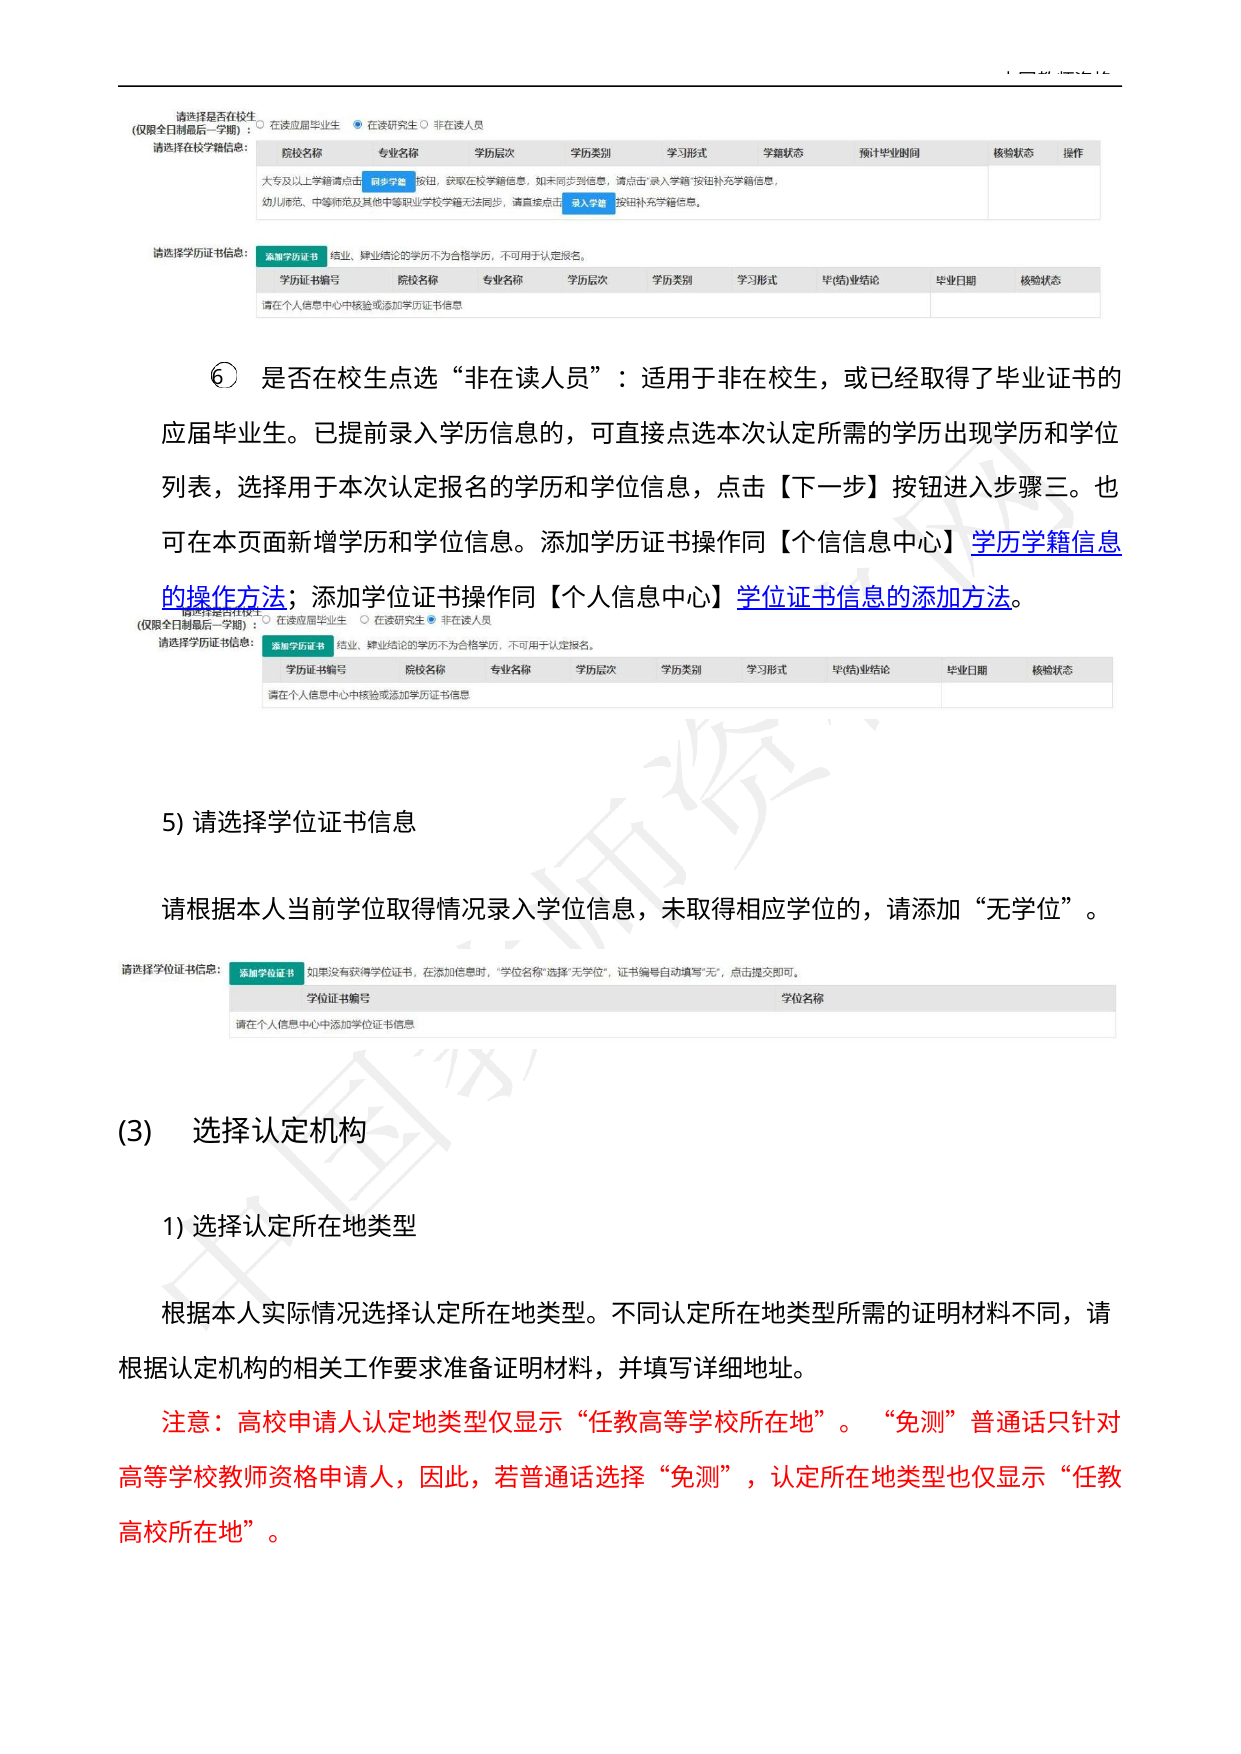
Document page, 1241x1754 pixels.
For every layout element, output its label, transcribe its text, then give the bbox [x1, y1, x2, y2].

text 请根据本人当前学位取得情况录入学位信息，未取得相应学位的，请添加“无学位”。 [162, 890, 1180, 926]
subtitle 选择认定机构 [118, 1108, 1180, 1150]
text 注意：高校申请人认定地类型仅显示“任教高等学校所在地”。 “免测”普通话只针对高等学校教师资格申请人，因此，若普通话选择“免测”，认定所在地类型也仅显示“任教高校所在地”。 [118, 1403, 1122, 1548]
list 选择认定所在地类型 [162, 1207, 1180, 1243]
text 根据本人实际情况选择认定所在地类型。不同认定所在地类型所需的证明材料不同，请根据认定机构的相关工作要求准备证明材料，并填写详细地址。 [118, 1293, 1122, 1384]
picture [118, 425, 1122, 1108]
text 是否在校生点选“非在读人员”：适用于非在校生，或已经取得了毕业证书的应届毕业生。已提前录入学历信息的，可直接点选本次认定所需的学历出现学历和学位列表，选择用于本次认定报名的学历和学位信息，点击【下一步】按钮进入步骤三。也可在本页面新增学历和学位信息。添加学历证书操作同【个信信息中心】学历学籍信息的操作方法；添加学位证书操作同【个人信息中心】学位证书信息的添加方法。 [162, 358, 1122, 613]
picture [160, 1150, 1074, 1293]
picture [128, 104, 1104, 319]
list 请选择学位证书信息 [162, 803, 1180, 839]
